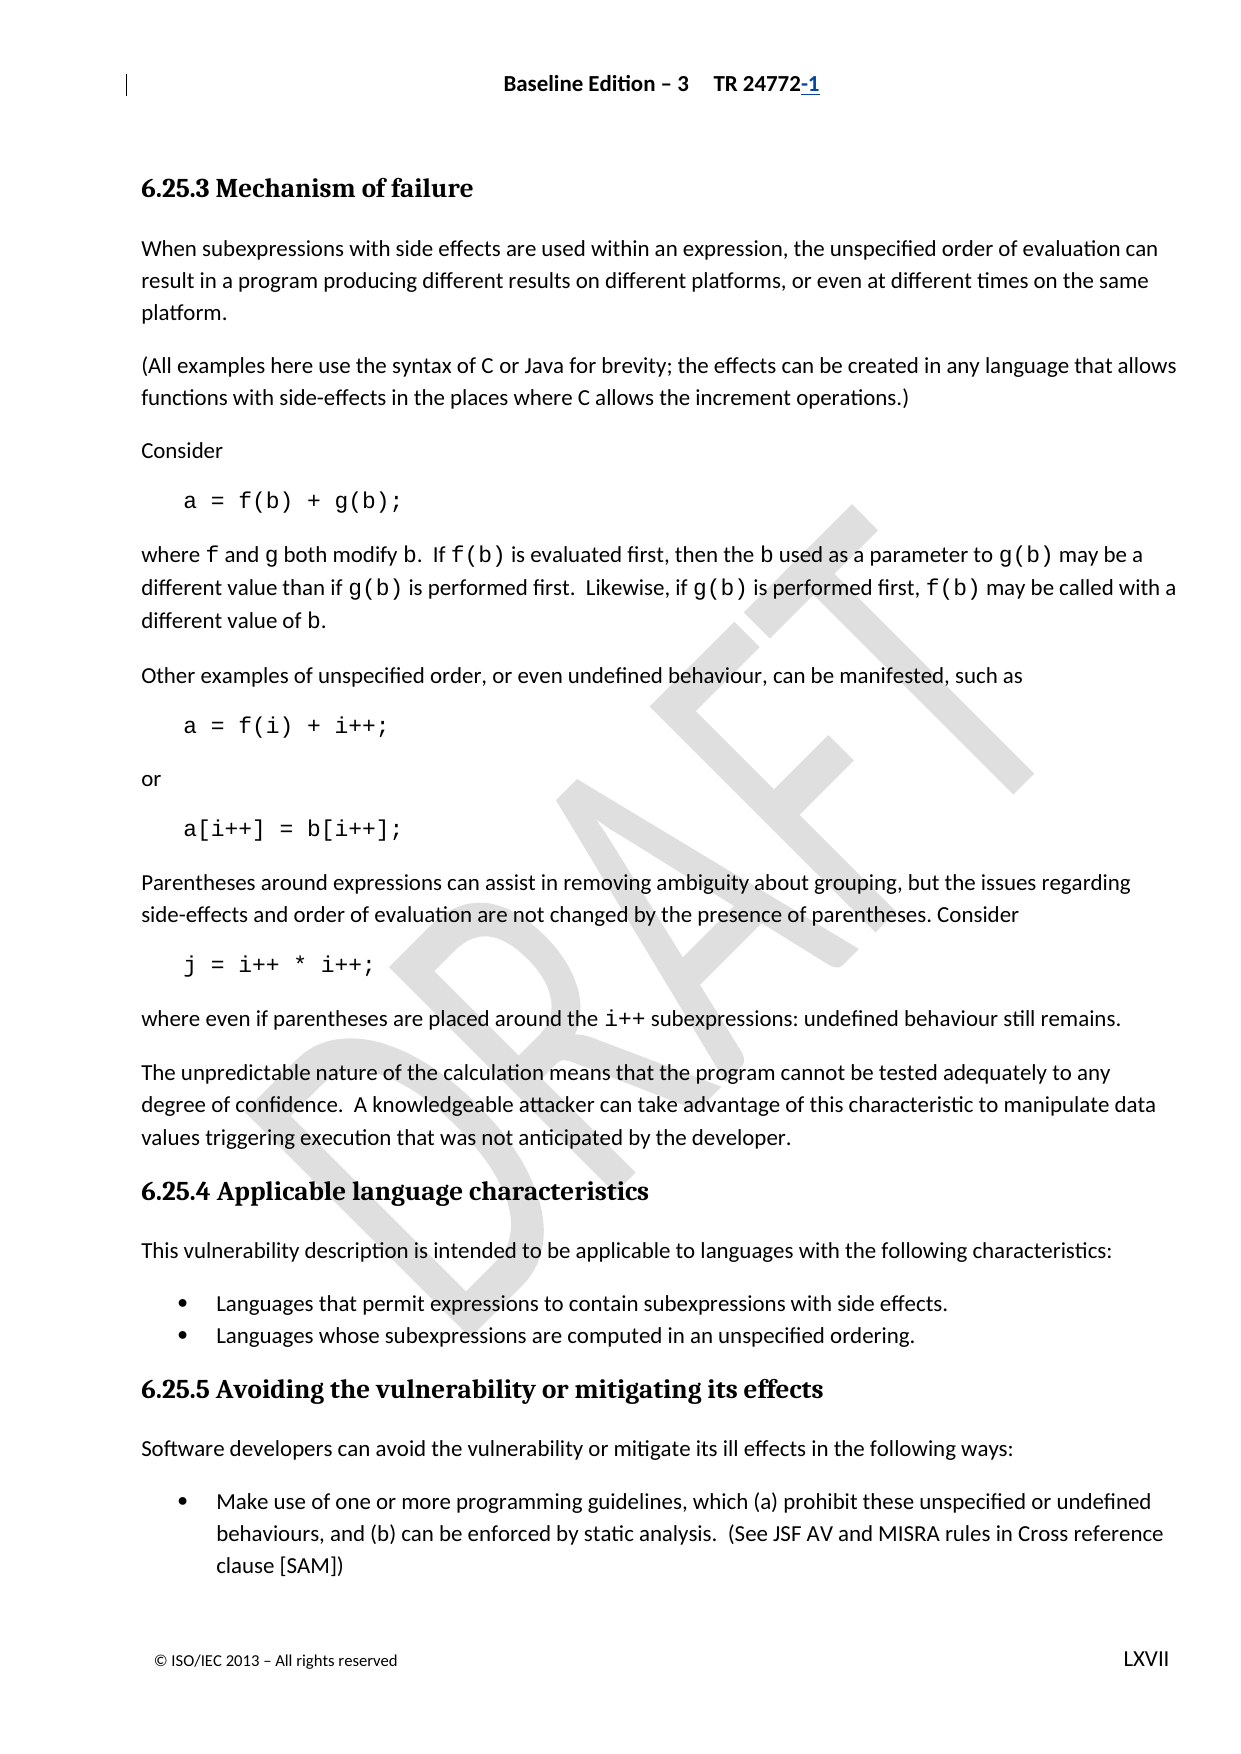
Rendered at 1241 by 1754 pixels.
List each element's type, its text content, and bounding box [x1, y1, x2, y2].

text where even if parentheses are placed around the i++ subexpressions: undefined behaviour still remains. [141, 1004, 1182, 1033]
text or [141, 764, 1182, 793]
list Languages whose subexpressions are computed in an unspecified ordering. [178, 1321, 1182, 1349]
text Software developers can avoid the vulnerability or mitigate its ill effects in the following ways: [141, 1434, 1182, 1462]
text a = f(i) + i++; [183, 714, 1182, 740]
text The unpredictable nature of the calculation means that the program cannot be tested adequately to any degree of confidence. A knowledgeable attacker can take advantage of this characteristic to manipulate data values triggering execution that was not anticipated by the developer. [141, 1058, 1182, 1151]
text a[i++] = b[i++]; [183, 818, 1182, 843]
text where f and g both modify b. If f(b) is evaluated first, then the b used as a parameter to g(b) may be a different value than if g(b) is performed first. Likewise, if g(b) is performed first, f(b) may be called with a different value of b. [141, 540, 1182, 636]
subtitle 6.25.3 Mechanism of failure [141, 173, 1182, 205]
text This vulnerability description is intended to be applicable to languages with the following characteristics: [141, 1236, 1182, 1264]
subtitle 6.25.5 Avoiding the vulnerability or mitigating its effects [141, 1374, 1182, 1405]
subtitle 6.25.4 Applicable language characteristics [141, 1176, 1182, 1207]
text Other examples of unspecified order, or even undefined behaviour, can be manifested, such as [141, 661, 1182, 689]
text (All examples here use the syntax of C or Java for brevity; the effects can be created in any language that allows functions with side-effects in the places where C allows the increment operations.) [141, 351, 1182, 411]
text Consider [141, 436, 1182, 464]
list Make use of one or more programming guidelines, which (a) prohibit these unspecified or undefined behaviours, and (b) can be enforced by static analysis. (See JSF AV and MISRA rules in Cross reference clause [SAM]) [178, 1487, 1182, 1580]
list Languages that permit expressions to contain subexpressions with side effects. [178, 1289, 1182, 1317]
text When subexpressions with side effects are used within an expression, the unspecified order of evaluation can result in a program producing different results on different platforms, or even at different times on the same platform. [141, 234, 1182, 326]
text Parentheses around expressions can assist in removing ambiguity about grouping, but the issues regarding side-effects and order of evaluation are not changed by the presence of parentheses. Consider [141, 868, 1182, 928]
text j = i++ * i++; [183, 953, 1182, 979]
text a = f(b) + g(b); [183, 489, 1182, 515]
